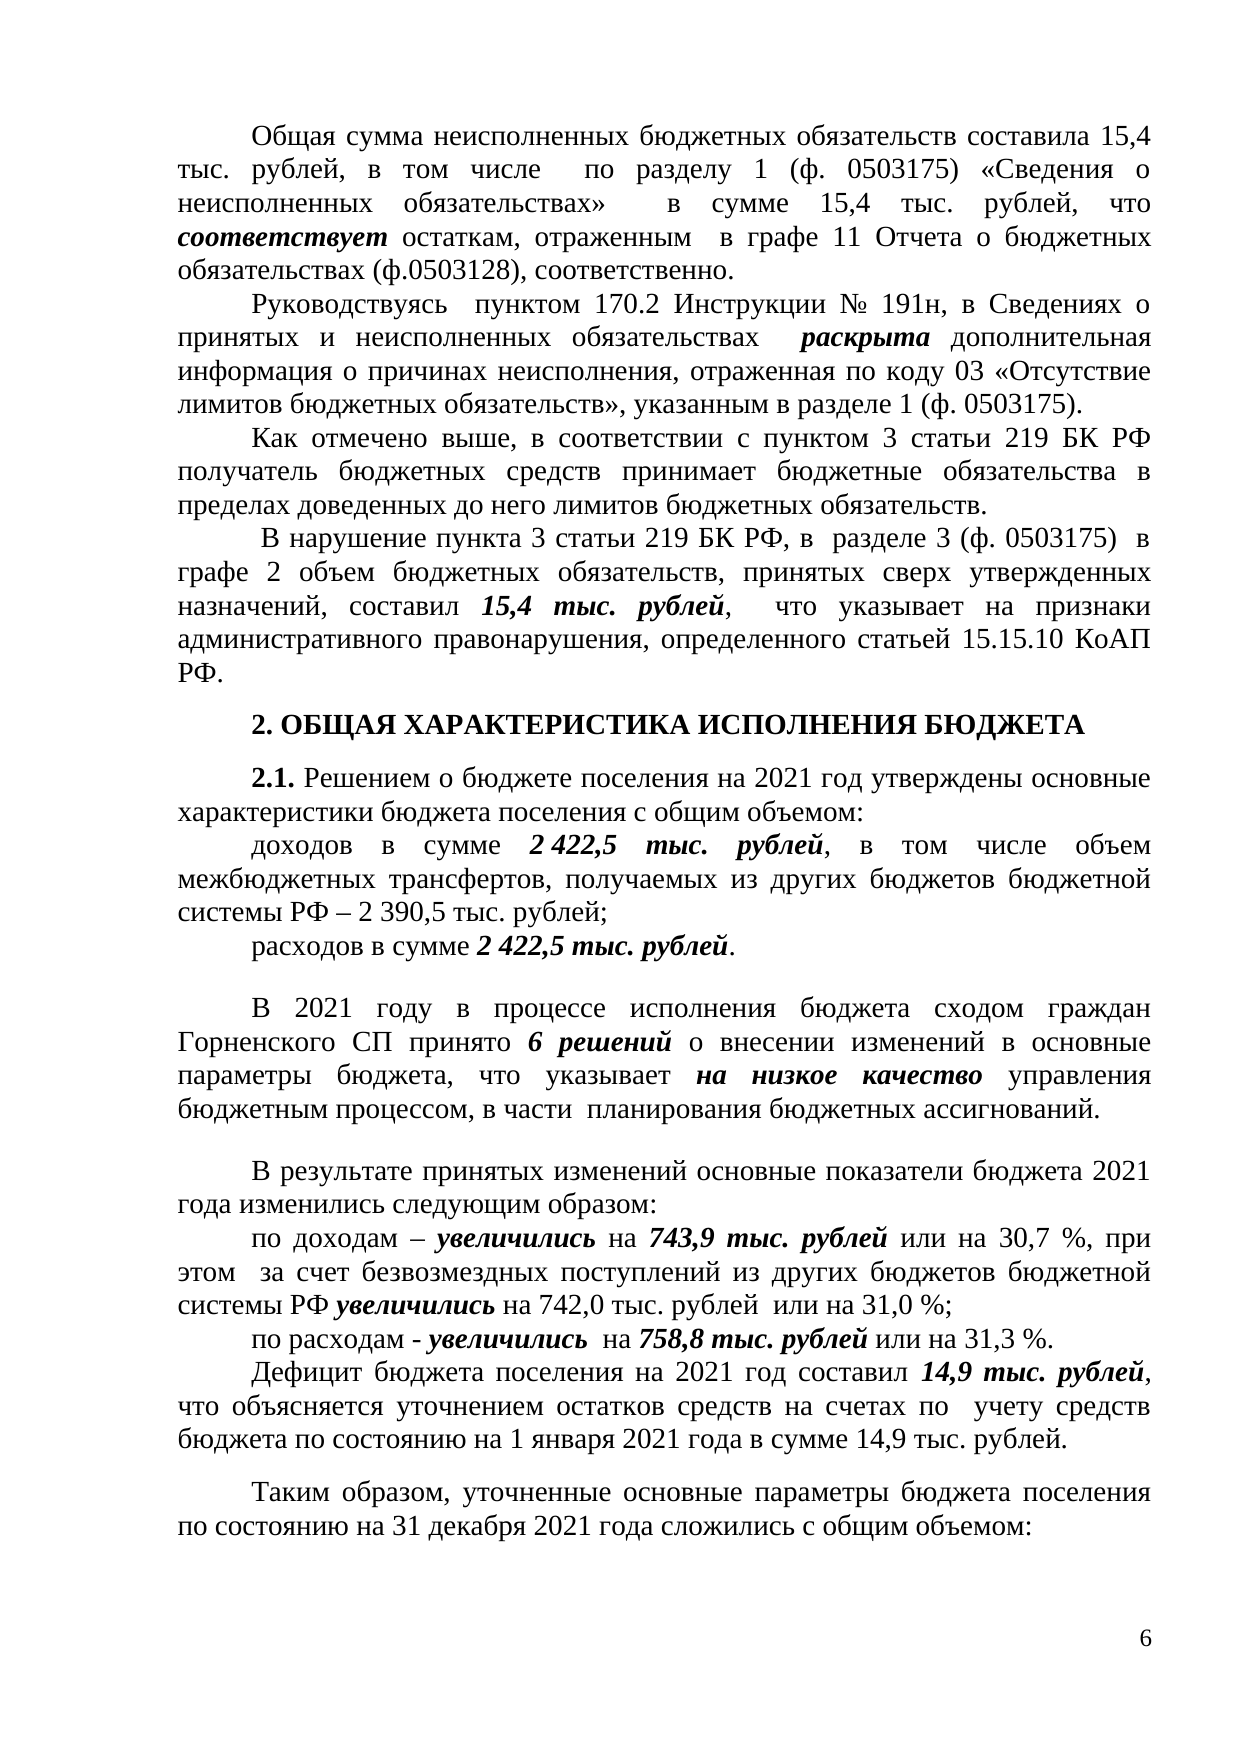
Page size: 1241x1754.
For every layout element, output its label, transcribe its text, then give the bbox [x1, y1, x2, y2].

text 2.1. Решением о бюджете поселения на 2021 год утверждены основные характеристики бюджета поселения с общим объемом: [177, 760, 1152, 827]
text расходов в сумме 2 422,5 тыс. рублей. [177, 928, 1152, 961]
text В 2021 году в процессе исполнения бюджета сходом граждан Горненского СП принято 6 решений о внесении изменений в основные параметры бюджета, что указывает на низкое качество управления бюджетным процессом, в части планирования бюджетных ассигнований. [177, 990, 1152, 1124]
text 2. ОБЩАЯ ХАРАКТЕРИСТИКА ИСПОЛНЕНИЯ БЮДЖЕТА [251, 707, 1152, 741]
text В нарушение пункта 3 статьи 219 БК РФ, в разделе 3 (ф. 0503175) в графе 2 объем бюджетных обязательств, принятых сверх утвержденных назначений, составил 15,4 тыс. рублей, что указывает на признаки административного правонарушения, определенного статьей 15.15.10 КоАП РФ. [177, 521, 1152, 688]
text Общая сумма неисполненных бюджетных обязательств составила 15,4 тыс. рублей, в том числе по разделу 1 (ф. 0503175) «Сведения о неисполненных обязательствах» в сумме 15,4 тыс. рублей, что соответствует остаткам, отраженным в графе 11 Отчета о бюджетных обязательствах (ф.0503128), соответственно. [177, 118, 1152, 286]
text доходов в сумме 2 422,5 тыс. рублей, в том числе объем межбюджетных трансфертов, получаемых из других бюджетов бюджетной системы РФ – 2 390,5 тыс. рублей; [177, 827, 1152, 928]
text по доходам – увеличились на 743,9 тыс. рублей или на 30,7 %, при этом за счет безвозмездных поступлений из других бюджетов бюджетной системы РФ увеличились на 742,0 тыс. рублей или на 31,0 %; [177, 1220, 1152, 1321]
text Таким образом, уточненные основные параметры бюджета поселения по состоянию на 31 декабря 2021 года сложились с общим объемом: [177, 1474, 1152, 1541]
text Дефицит бюджета поселения на 2021 год составил 14,9 тыс. рублей, что объясняется уточнением остатков средств на счетах по учету средств бюджета по состоянию на 1 января 2021 года в сумме 14,9 тыс. рублей. [177, 1354, 1152, 1455]
text Как отмечено выше, в соответствии с пунктом 3 статьи 219 БК РФ получатель бюджетных средств принимает бюджетные обязательства в пределах доведенных до него лимитов бюджетных обязательств. [177, 420, 1152, 521]
text по расходам - увеличились на 758,8 тыс. рублей или на 31,3 %. [177, 1321, 1152, 1354]
text Руководствуясь пунктом 170.2 Инструкции № 191н, в Сведениях о принятых и неисполненных обязательствах раскрыта дополнительная информация о причинах неисполнения, отраженная по коду 03 «Отсутствие лимитов бюджетных обязательств», указанным в разделе 1 (ф. 0503175). [177, 286, 1152, 420]
text В результате принятых изменений основные показатели бюджета 2021 года изменились следующим образом: [177, 1153, 1152, 1220]
